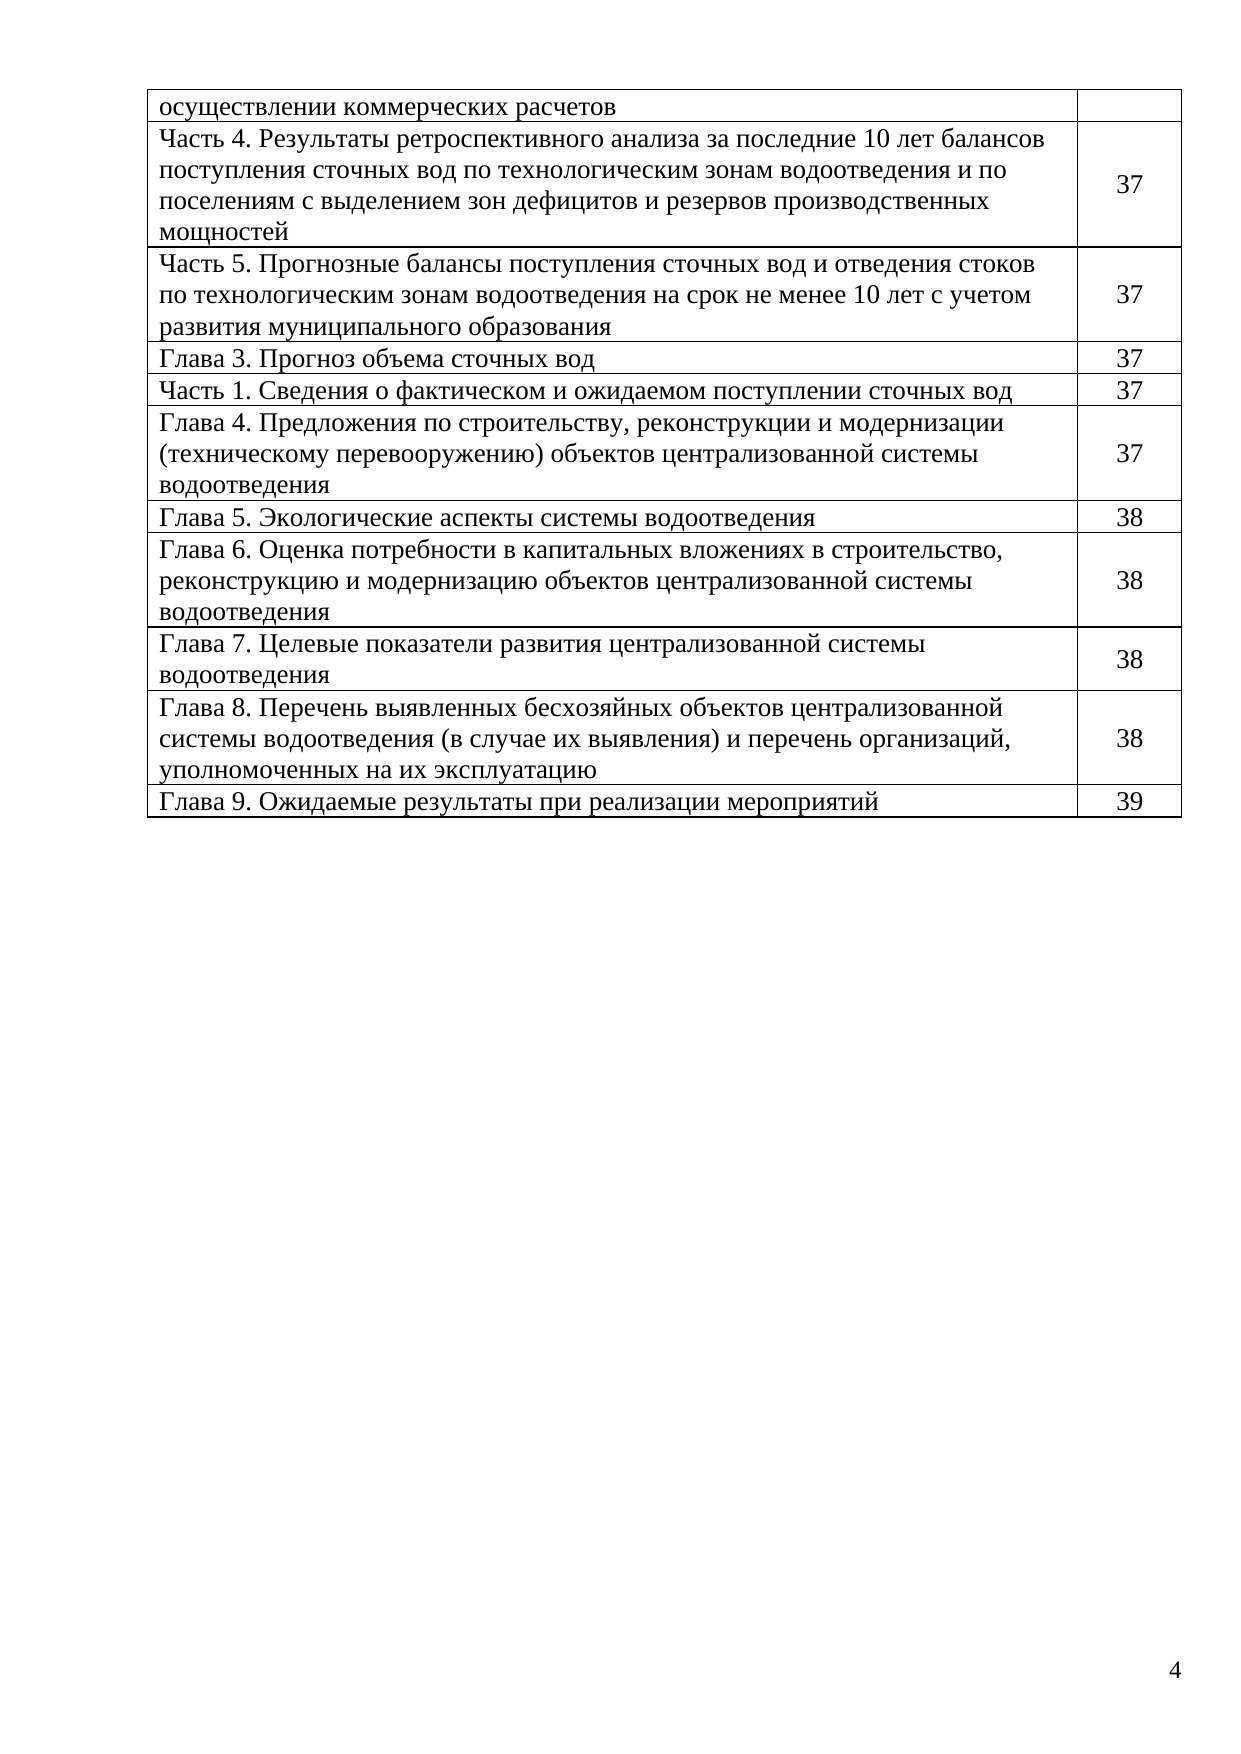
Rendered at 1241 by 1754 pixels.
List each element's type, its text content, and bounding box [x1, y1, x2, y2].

table_cell 37 [1078, 342, 1181, 373]
table_cell 37 [1078, 374, 1181, 405]
table_cell Глава 9. Ожидаемые результаты при реализации мероприятий [148, 785, 1077, 816]
table_cell Часть 1. Сведения о фактическом и ожидаемом поступлении сточных вод [148, 374, 1077, 405]
table_cell 38 [1078, 691, 1181, 784]
table_cell 39 [1078, 785, 1181, 816]
table_cell 37 [1078, 406, 1181, 500]
table_cell 38 [1078, 501, 1181, 532]
table_cell Глава 4. Предложения по строительству, реконструкции и модернизации (техническому перевооружению) объектов централизованной системы водоотведения [148, 406, 1077, 500]
table_cell Часть 4. Результаты ретроспективного анализа за последние 10 лет балансов поступления сточных вод по технологическим зонам водоотведения и по поселениям с выделением зон дефицитов и резервов производственных мощностей [148, 122, 1077, 246]
table_cell 37 [1078, 248, 1181, 341]
table_cell Глава 6. Оценка потребности в капитальных вложениях в строительство, реконструкцию и модернизацию объектов централизованной системы водоотведения [148, 533, 1077, 626]
table_cell 37 [1078, 122, 1181, 246]
table_cell Глава 3. Прогноз объема сточных вод [148, 342, 1077, 373]
table_cell 38 [1078, 533, 1181, 626]
table_cell Глава 5. Экологические аспекты системы водоотведения [148, 501, 1077, 532]
table_cell 36 [1078, 90, 1181, 121]
table_cell 38 [1078, 628, 1181, 690]
table_cell Глава 8. Перечень выявленных бесхозяйных объектов централизованной системы водоотведения (в случае их выявления) и перечень организаций, уполномоченных на их эксплуатацию [148, 691, 1077, 784]
table_cell Глава 7. Целевые показатели развития централизованной системы водоотведения [148, 628, 1077, 690]
table_cell Часть 5. Прогнозные балансы поступления сточных вод и отведения стоков по технологическим зонам водоотведения на срок не менее 10 лет с учетом развития муниципального образования [148, 248, 1077, 341]
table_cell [148, 90, 1077, 121]
